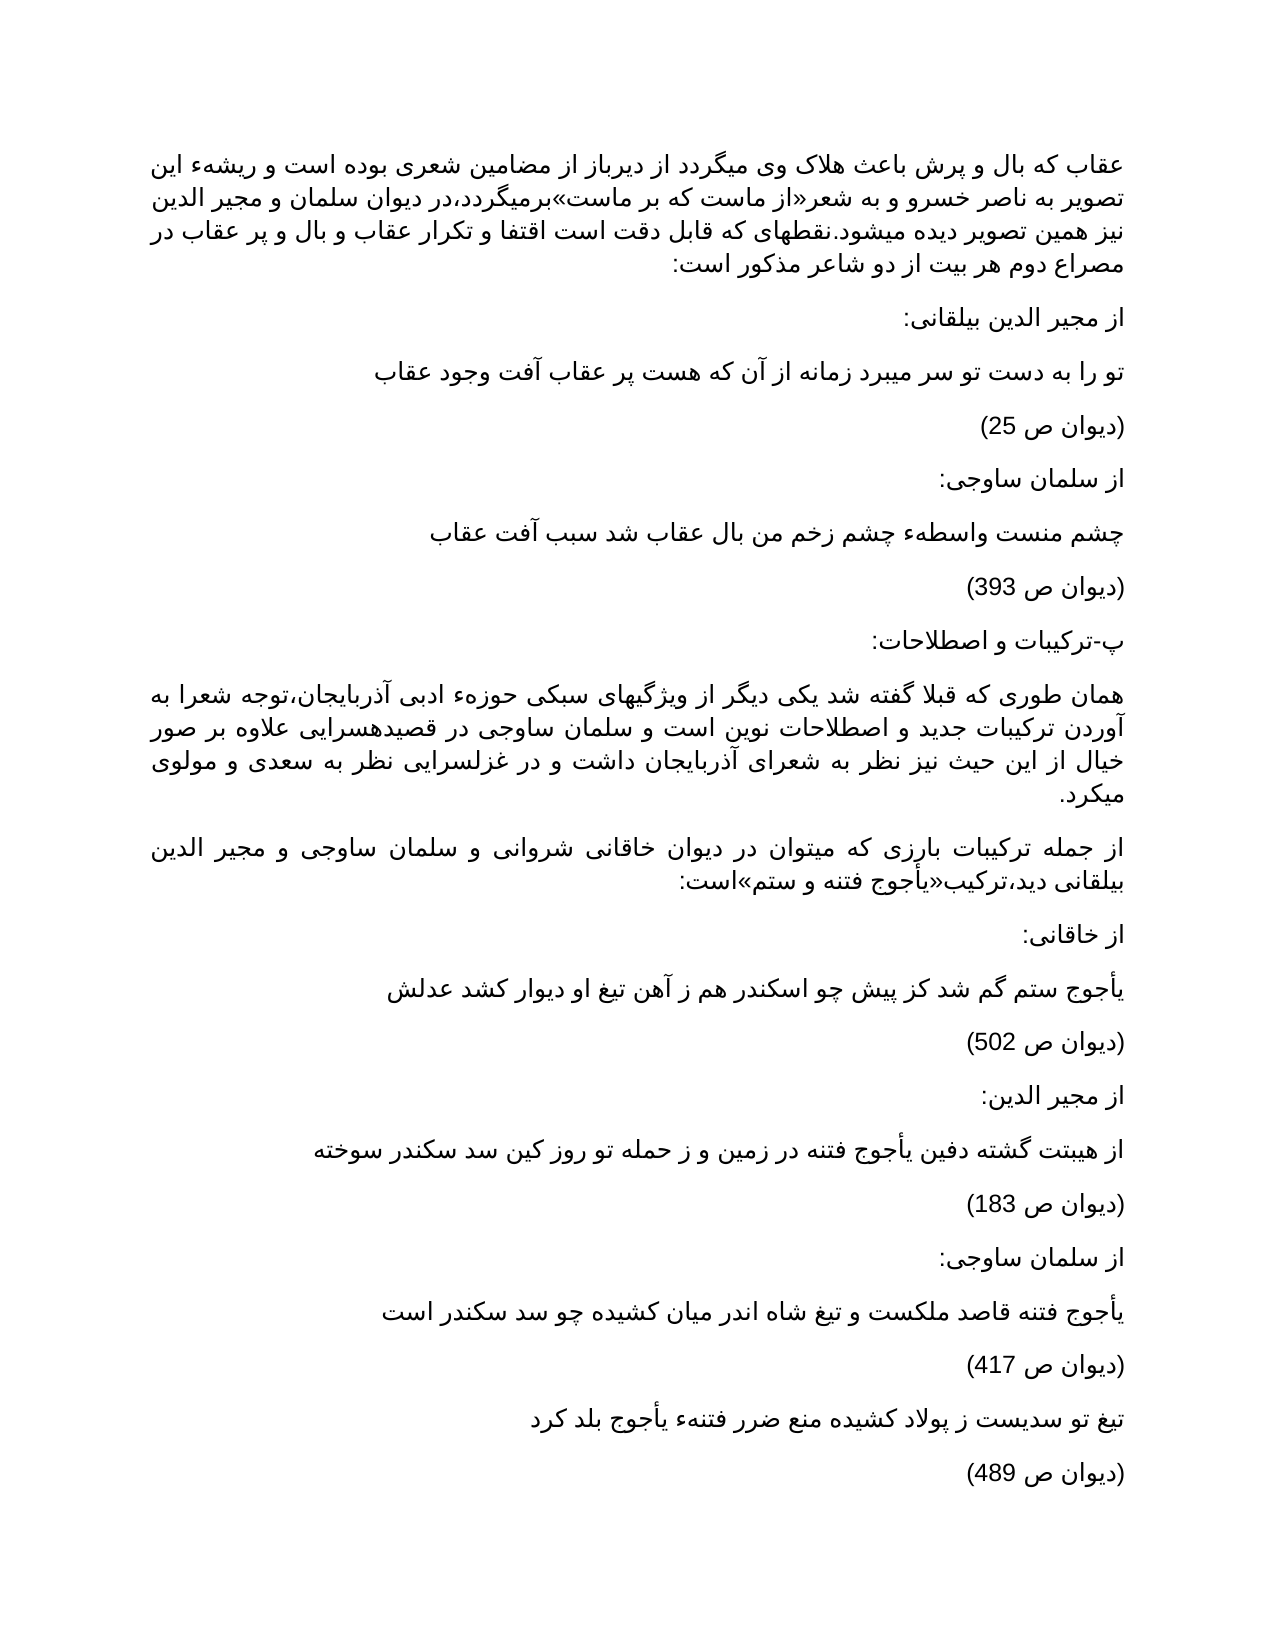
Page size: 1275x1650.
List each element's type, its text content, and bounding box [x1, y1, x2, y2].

text از هیبتت گشته دفین یأجوج فتنه در زمین‏ و ز حمله تو روز کین سد سکندر سوخته [150, 1135, 1125, 1164]
text از سلمان ساوجی: [150, 1243, 1125, 1272]
text همان طوری که قبلا گفته شد یکی دیگر از ویژگیهای سبکی حوزهء ادبی آذربایجان،توجه شعرا به آوردن ترکیبات جدید و اصطلاحات نوین است و سلمان ساوجی در قصیده‏سرایی علاوه بر صور خیال از این حیث نیز نظر به شعرای آذربایجان‏ داشت و در غزلسرایی نظر به سعدی و مولوی‏ می‏کرد. [150, 680, 1125, 808]
text از جمله ترکیبات بارزی که می‏توان در دیوان‏ خاقانی شروانی و سلمان ساوجی و مجیر الدین‏ بیلقانی دید،ترکیب«یأجوج فتنه و ستم»است: [150, 833, 1125, 894]
text یأجوج فتنه قاصد ملکست و تیغ شاه‏ اندر میان کشیده چو سد سکندر است [150, 1297, 1125, 1325]
text عقاب که بال و پرش باعث هلاک وی می‏گردد از دیرباز از مضامین شعری بوده است و ریشهء این‏ تصویر به ناصر خسرو و به شعر«از ماست که بر ماست»برمی‏گردد،در دیوان سلمان و مجیر الدین‏ نیز همین تصویر دیده می‏شود.نقطه‏ای که قابل‏ دقت است اقتفا و تکرار عقاب و بال و پر عقاب در مصراع دوم هر بیت از دو شاعر مذکور است: [150, 150, 1125, 278]
text از سلمان ساوجی: [150, 464, 1125, 493]
text تو را به دست تو سر می‏برد زمانه از آن‏ که هست پر عقاب آفت وجود عقاب [150, 357, 1125, 386]
text از مجیر الدین: [150, 1081, 1125, 1110]
text تیغ تو سدیست ز پولاد کشیده‏ منع ضرر فتنهء یأجوج بلد کرد [150, 1404, 1125, 1433]
text پ-ترکیبات و اصطلاحات: [150, 626, 1125, 655]
text از خاقانی: [150, 920, 1125, 948]
text از مجیر الدین بیلقانی: [150, 303, 1125, 332]
text (دیوان ص 183) [150, 1189, 1125, 1218]
text (دیوان ص 489) [150, 1458, 1125, 1487]
text (دیوان ص 502) [150, 1027, 1125, 1056]
text (دیوان ص 25) [150, 411, 1125, 439]
text یأجوج ستم گم شد کز پیش چو اسکندر هم ز آهن تیغ او دیوار کشد عدلش [150, 973, 1125, 1002]
text چشم منست واسطهء چشم زخم من‏ بال عقاب شد سبب آفت عقاب [150, 518, 1125, 547]
text (دیوان ص 393) [150, 572, 1125, 601]
text (دیوان ص 417) [150, 1351, 1125, 1379]
